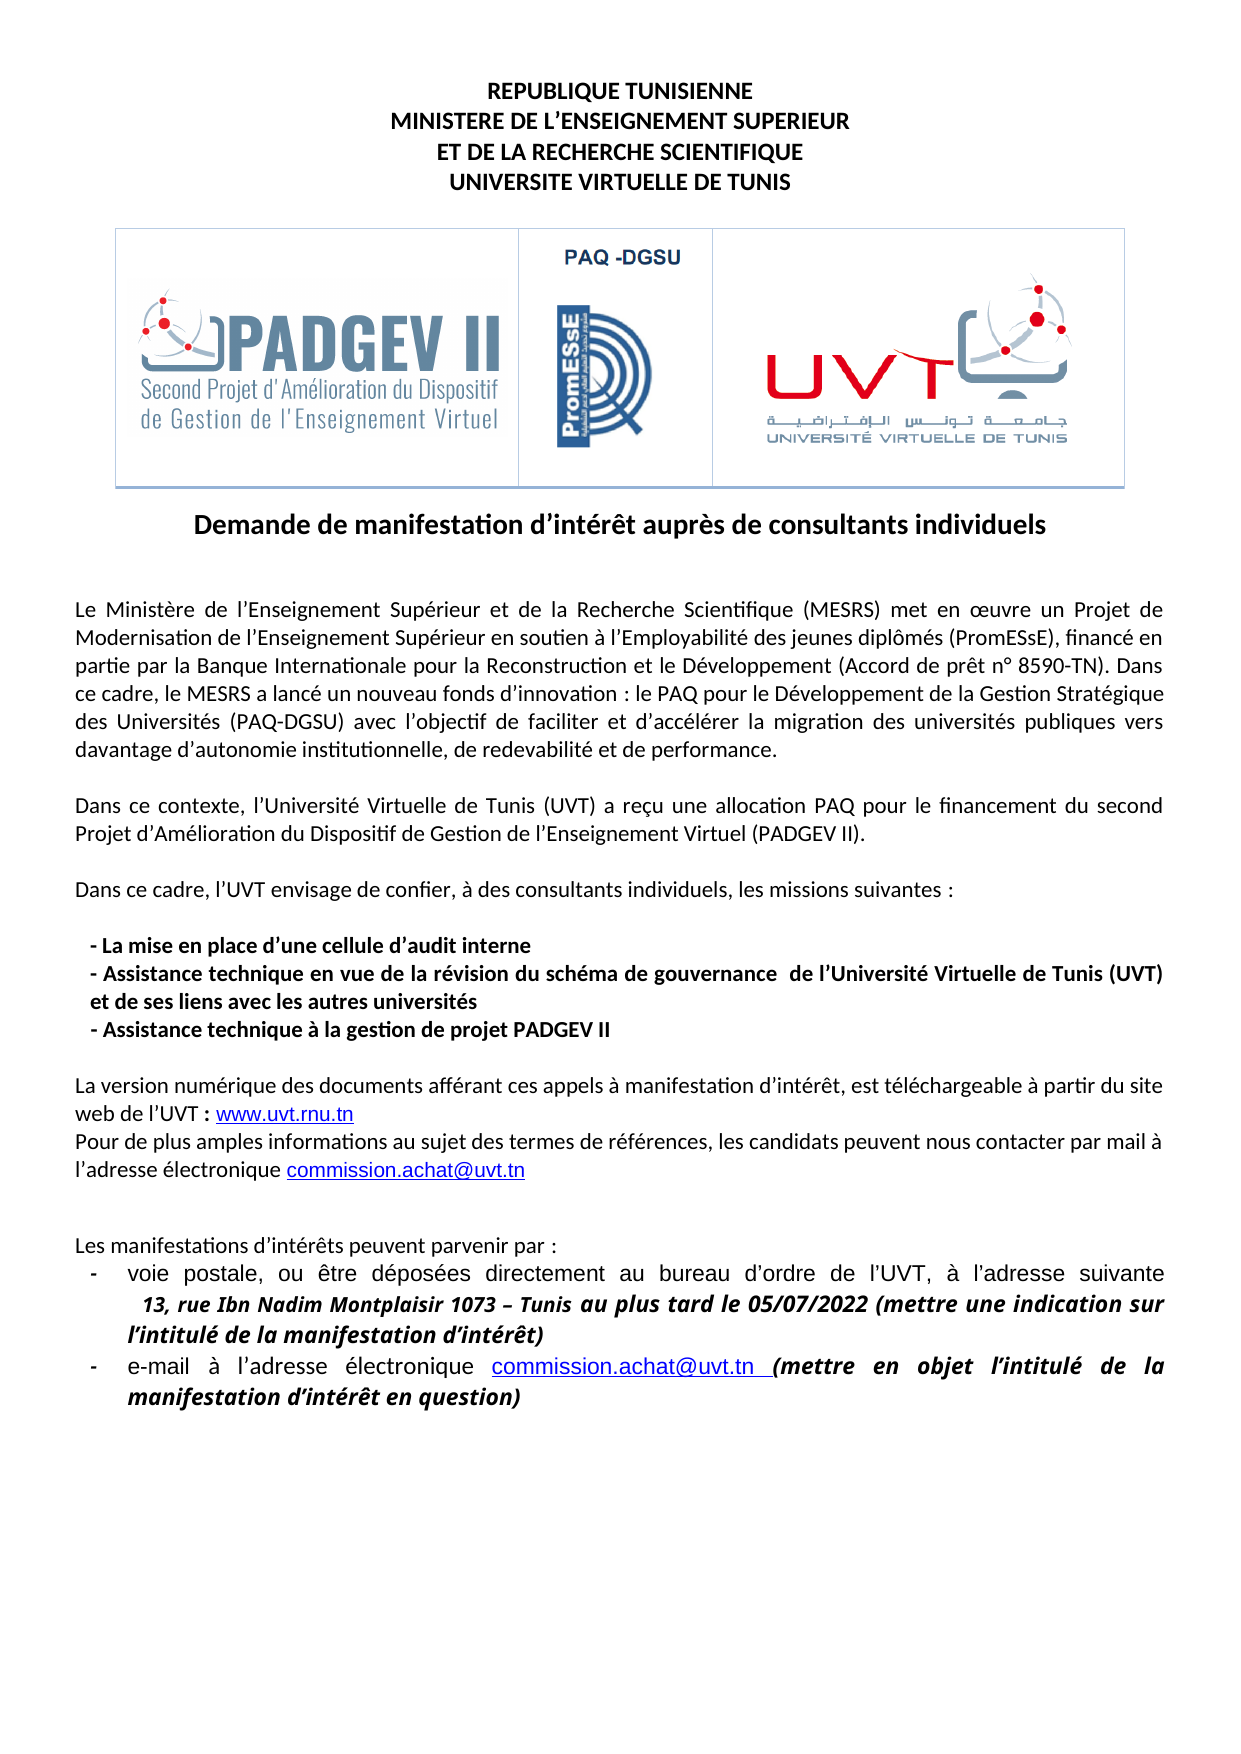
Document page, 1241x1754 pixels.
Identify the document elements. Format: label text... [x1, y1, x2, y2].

text Le Ministère de l’Enseignement Supérieur et de la Recherche Scientifique (MESRS) met en œuvre un Projet de Modernisation de l’Enseignement Supérieur en soutien à l’Employabilité des jeunes diplômés (PromESsE), financé en partie par la Banque Internationale pour la Reconstruction et le Développement (Accord de prêt n° 8590-TN). Dans ce cadre, le MESRS a lancé un nouveau fonds d’innovation : le PAQ pour le Développement de la Gestion Stratégique des Universités (PAQ-DGSU) avec l’objectif de faciliter et d’accélérer la migration des universités publiques vers davantage d’autonomie institutionnelle, de redevabilité et de performance. [75, 595, 1165, 763]
text La version numérique des documents afférant ces appels à manifestation d’intérêt, est téléchargeable à partir du site web de l’UVT : www.uvt.rnu.tn [75, 1071, 1165, 1127]
text REPUBLIQUE TUNISIENNE [75, 75, 1165, 106]
text UNIVERSITE VIRTUELLE DE TUNIS [75, 167, 1165, 197]
text - Assistance technique en vue de la révision du schéma de gouvernance de l’Université Virtuelle de Tunis (UVT) et de ses liens avec les autres universités [90, 959, 1165, 1015]
text Les manifestations d’intérêts peuvent parvenir par : [75, 1231, 1165, 1259]
table_header [519, 229, 712, 486]
text MINISTERE DE L’ENSEIGNEMENT SUPERIEUR [75, 106, 1165, 136]
picture [723, 229, 1115, 486]
picture [530, 229, 701, 477]
text Demande de manifestation d’intérêt auprès de consultants individuels [75, 281, 1165, 542]
list e-mail à l’adresse électronique commission.achat@uvt.tn (mettre en objet l’intitulé de la manifestation d’intérêt en question) [90, 1350, 1165, 1412]
list voie postale, ou être déposées directement au bureau d’ordre de l’UVT, à l’adresse suivante 13, rue Ibn Nadim Montplaisir 1073 – Tunis au plus tard le 05/07/2022 (mettre une indication sur l’intitulé de la manifestation d’intérêt) [90, 1259, 1165, 1350]
table_header [116, 229, 518, 486]
table_header [713, 229, 723, 486]
text Dans ce contexte, l’Université Virtuelle de Tunis (UVT) a reçu une allocation PAQ pour le financement du second Projet d’Amélioration du Dispositif de Gestion de l’Enseignement Virtuel (PADGEV II). [75, 791, 1165, 847]
table_header [1115, 229, 1124, 486]
text ET DE LA RECHERCHE SCIENTIFIQUE [75, 136, 1165, 167]
text - La mise en place d’une cellule d’audit interne [90, 931, 1165, 959]
picture [126, 278, 508, 437]
text - Assistance technique à la gestion de projet PADGEV II [75, 1015, 1165, 1043]
text Dans ce cadre, l’UVT envisage de confier, à des consultants individuels, les missions suivantes : [75, 875, 1165, 903]
text Pour de plus amples informations au sujet des termes de références, les candidats peuvent nous contacter par mail à l’adresse électronique commission.achat@uvt.tn [75, 1127, 1165, 1183]
